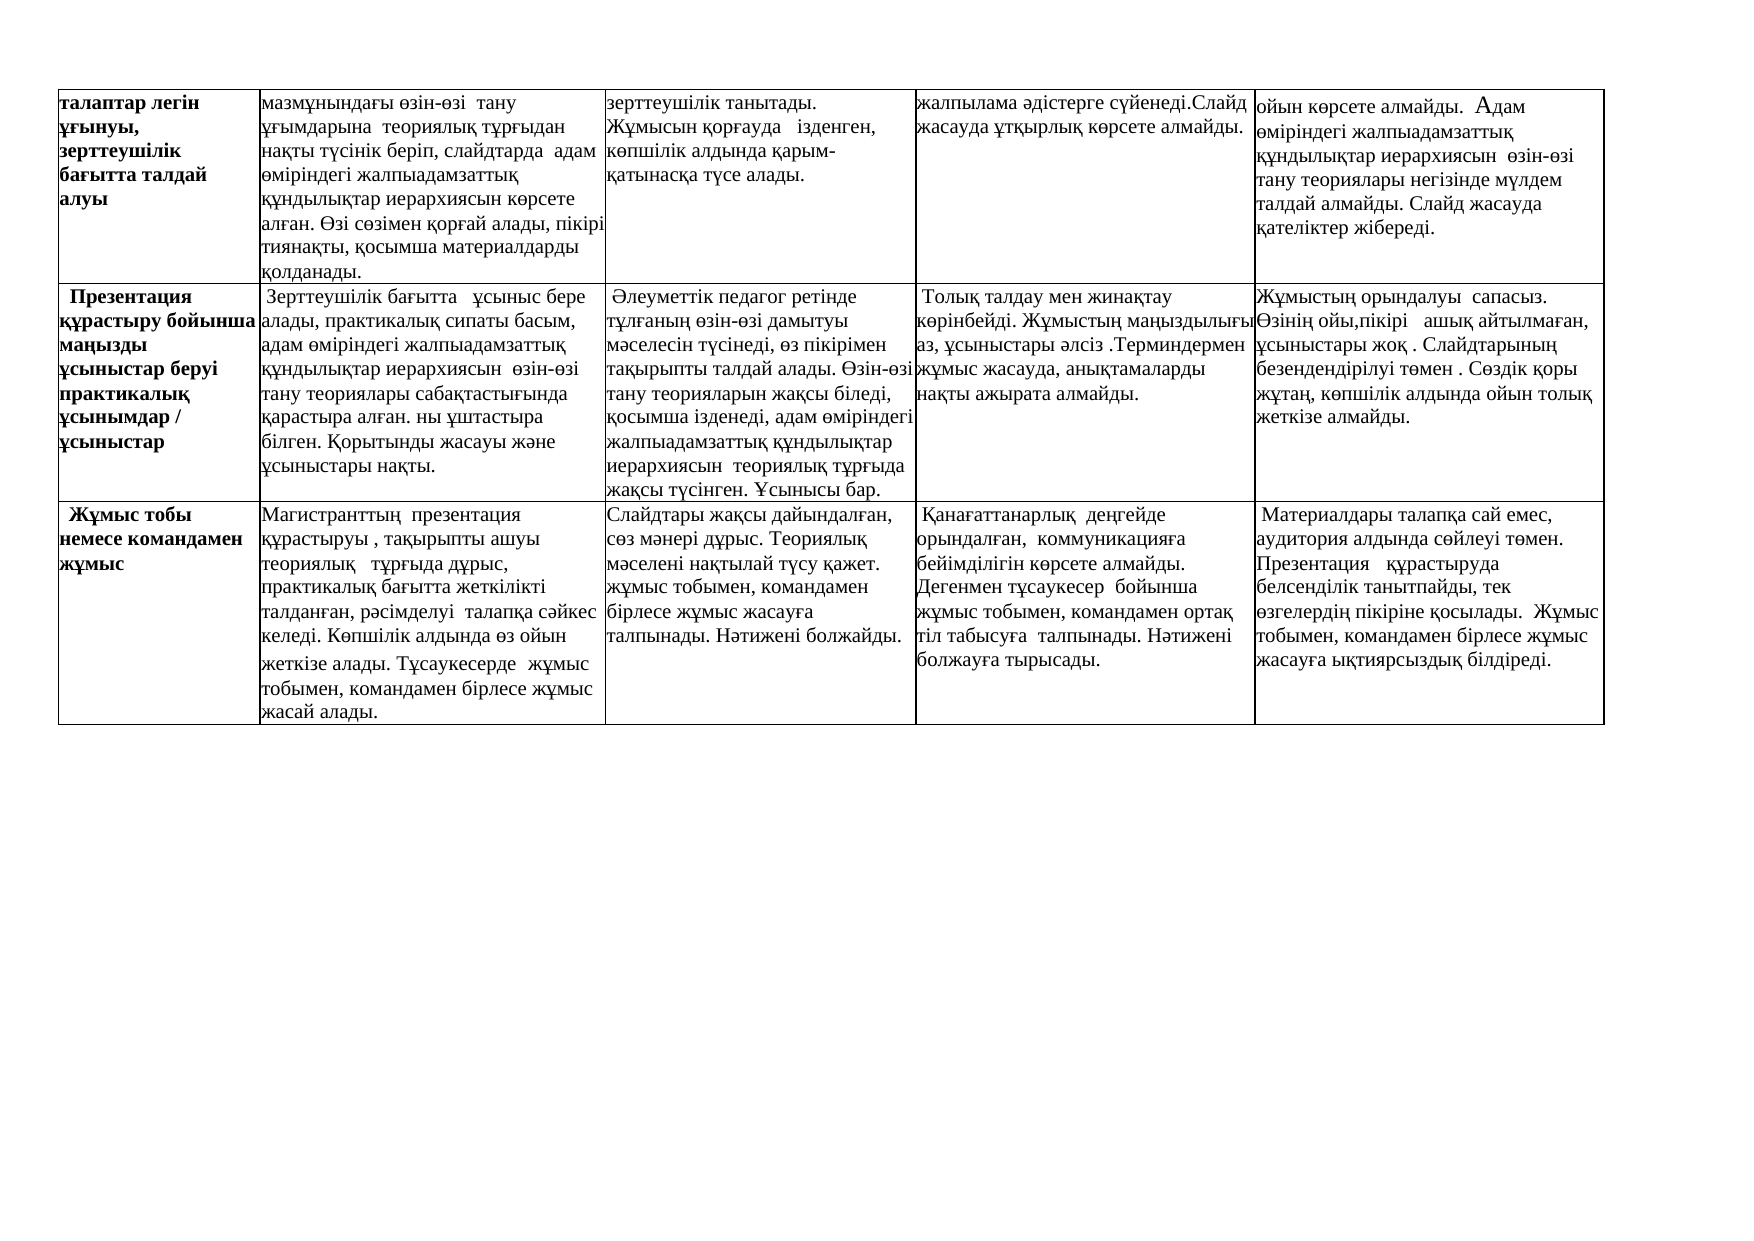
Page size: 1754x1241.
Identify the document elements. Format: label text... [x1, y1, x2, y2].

table_cell Толық талдау мен жинақтау көрінбейді. Жұмыстың маңыздылығы аз, ұсыныстары әлсіз .Терминдермен жұмыс жасауда, анықтамаларды нақты ажырата алмайды. [917, 284, 1254, 501]
table_cell Жұмыстың орындалуы сапасыз. Өзінің ойы,пікірі ашық айтылмаған, ұсыныстары жоқ . Слайдтарының безендендірілуі төмен . Сөздік қоры жұтаң, көпшілік алдында ойын толық жеткізе алмайды. [1256, 284, 1603, 501]
table_cell Қанағаттанарлық деңгейде орындалған, коммуникацияға бейімділігін көрсете алмайды. Дегенмен тұсаукесер бойынша жұмыс тобымен, командамен ортақ тіл табысуға талпынады. Нәтижені болжауға тырысады. [917, 502, 1254, 723]
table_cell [261, 90, 605, 283]
table_cell Слайдтары жақсы дайындалған, сөз мәнері дұрыс. Теориялық мәселені нақтылай түсу қажет. жұмыс тобымен, командамен бірлесе жұмыс жасауға талпынады. Нәтижені болжайды. [606, 502, 915, 723]
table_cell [59, 90, 259, 283]
table_cell Жұмыс тобы немесе командамен жұмыс [59, 502, 259, 723]
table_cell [606, 90, 915, 283]
table_cell Зерттеушілік бағытта ұсыныс бере алады, практикалық сипаты басым, адам өміріндегі жалпыадамзаттық құндылықтар иерархиясын өзін-өзі тану теориялары сабақтастығында қарастыра алған. ны ұштастыра білген. Қорытынды жасауы және ұсыныстары нақты. [261, 284, 605, 501]
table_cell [917, 90, 1254, 283]
table_cell Әлеуметтік педагог ретінде тұлғаның өзін-өзі дамытуы мәселесін түсінеді, өз пікірімен тақырыпты талдай алады. Өзін-өзі тану теорияларын жақсы біледі, қосымша ізденеді, адам өміріндегі жалпыадамзаттық құндылықтар иерархиясын теориялық тұрғыда жақсы түсінген. Ұсынысы бар. [606, 284, 915, 501]
table_cell Магистранттың презентация құрастыруы , тақырыпты ашуы теориялық тұрғыда дұрыс, практикалық бағытта жеткілікті талданған, рәсімделуі талапқа сәйкес келеді. Көпшілік алдында өз ойын жеткізе алады. Тұсаукесерде жұмыс тобымен, командамен бірлесе жұмыс жасай алады. [261, 502, 605, 723]
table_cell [1256, 90, 1603, 283]
table_cell Презентация құрастыру бойынша маңызды ұсыныстар беруі практикалық ұсынымдар / ұсыныстар [59, 284, 259, 501]
table_cell Материалдары талапқа сай емес, аудитория алдында сөйлеуі төмен. Презентация құрастыруда белсенділік танытпайды, тек өзгелердің пікіріне қосылады. Жұмыс тобымен, командамен бірлесе жұмыс жасауға ықтиярсыздық білдіреді. [1256, 502, 1603, 723]
